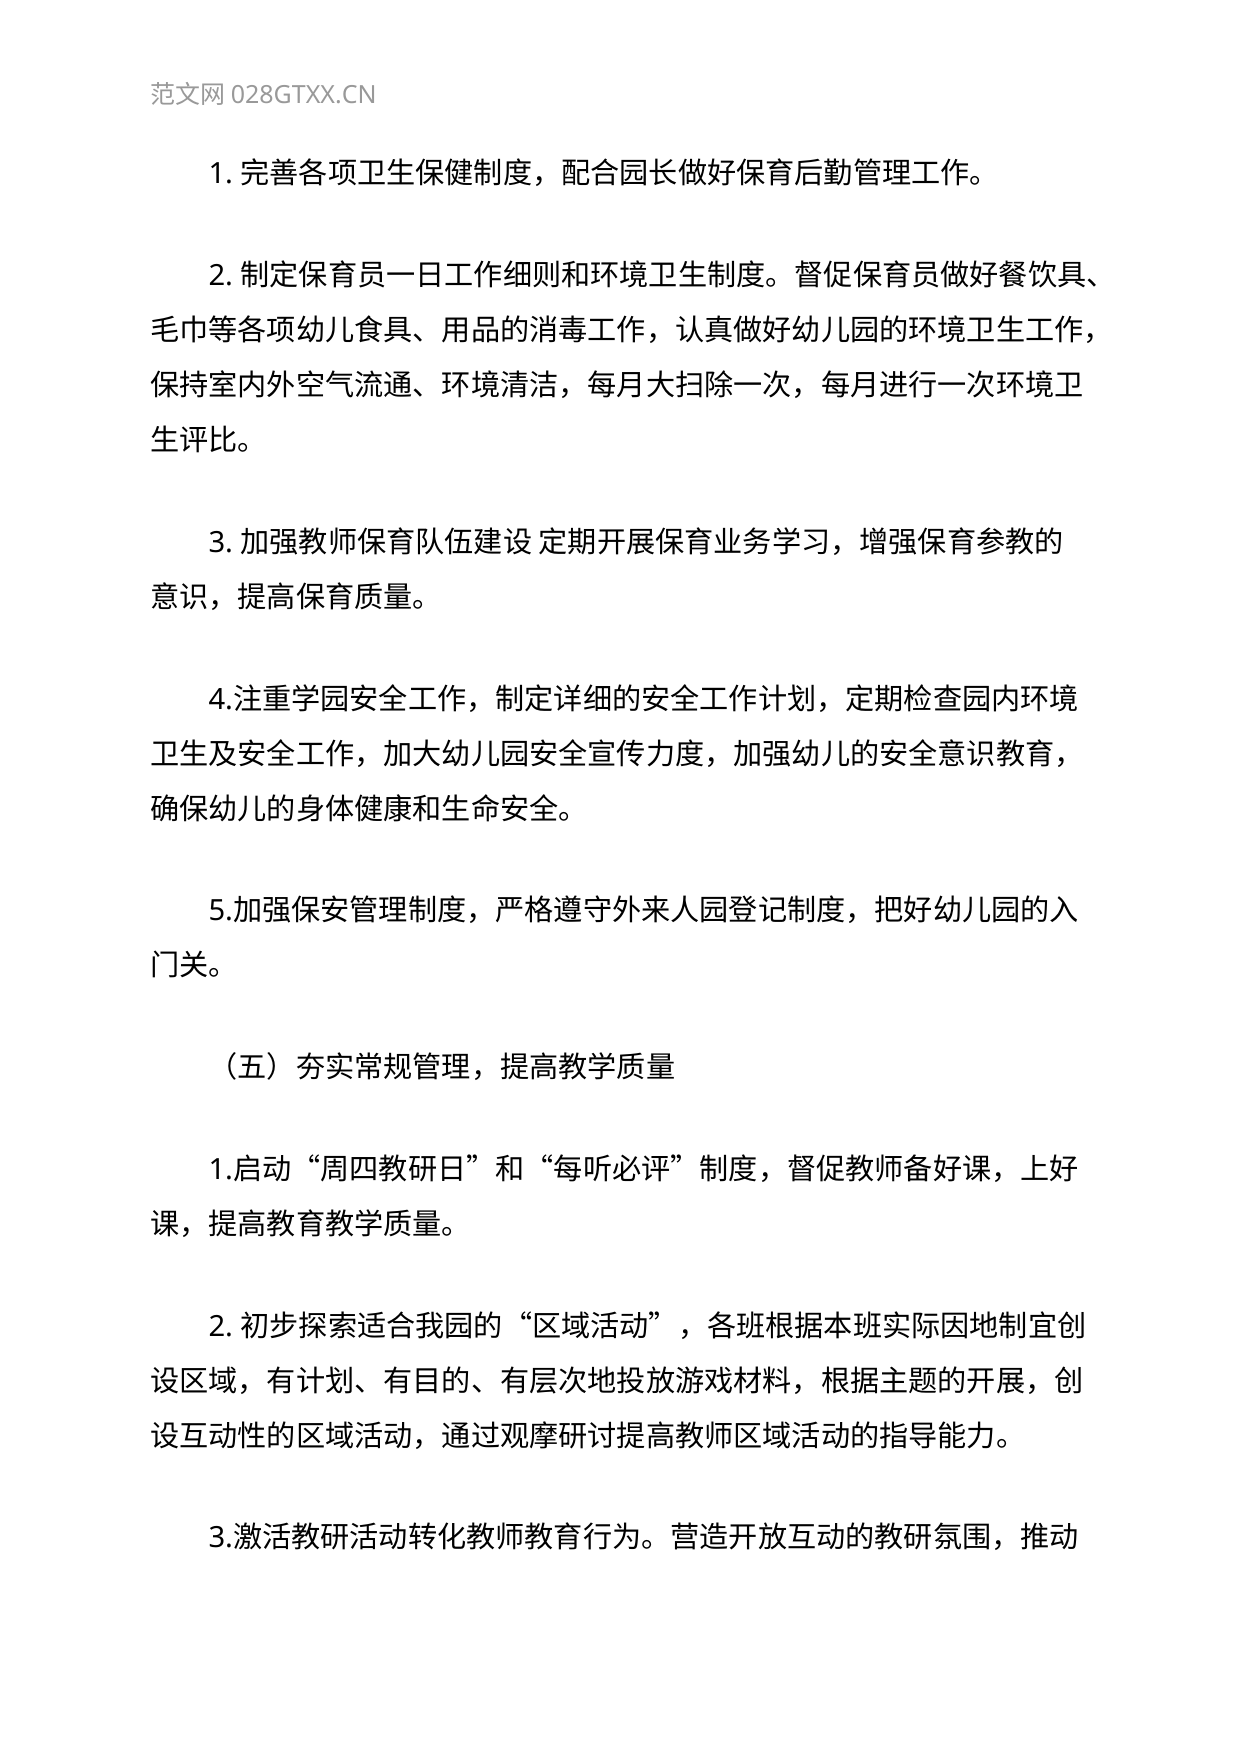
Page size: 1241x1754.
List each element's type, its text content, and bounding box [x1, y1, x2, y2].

text （五）夯实常规管理，提高教学质量 [150, 1044, 1090, 1086]
text 4.注重学园安全工作，制定详细的安全工作计划，定期检查园内环境卫生及安全工作，加大幼儿园安全宣传力度，加强幼儿的安全意识教育，确保幼儿的身体健康和生命安全。 [150, 675, 1090, 827]
text 1.启动“周四教研日”和“每听必评”制度，督促教师备好课，上好课，提高教育教学质量。 [150, 1146, 1090, 1243]
text 2. 初步探索适合我园的“区域活动”，各班根据本班实际因地制宜创设区域，有计划、有目的、有层次地投放游戏材料，根据主题的开展，创设互动性的区域活动，通过观摩研讨提高教师区域活动的指导能力。 [150, 1302, 1090, 1454]
text 2. 制定保育员一日工作细则和环境卫生制度。督促保育员做好餐饮具、毛巾等各项幼儿食具、用品的消毒工作，认真做好幼儿园的环境卫生工作，保持室内外空气流通、环境清洁，每月大扫除一次，每月进行一次环境卫生评比。 [150, 252, 1090, 459]
text 1. 完善各项卫生保健制度，配合园长做好保育后勤管理工作。 [150, 150, 1090, 192]
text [150, 1514, 1090, 1556]
text 3. 加强教师保育队伍建设 定期开展保育业务学习，增强保育参教的意识，提高保育质量。 [150, 518, 1090, 616]
text 5.加强保安管理制度，严格遵守外来人园登记制度，把好幼儿园的入门关。 [150, 887, 1090, 984]
